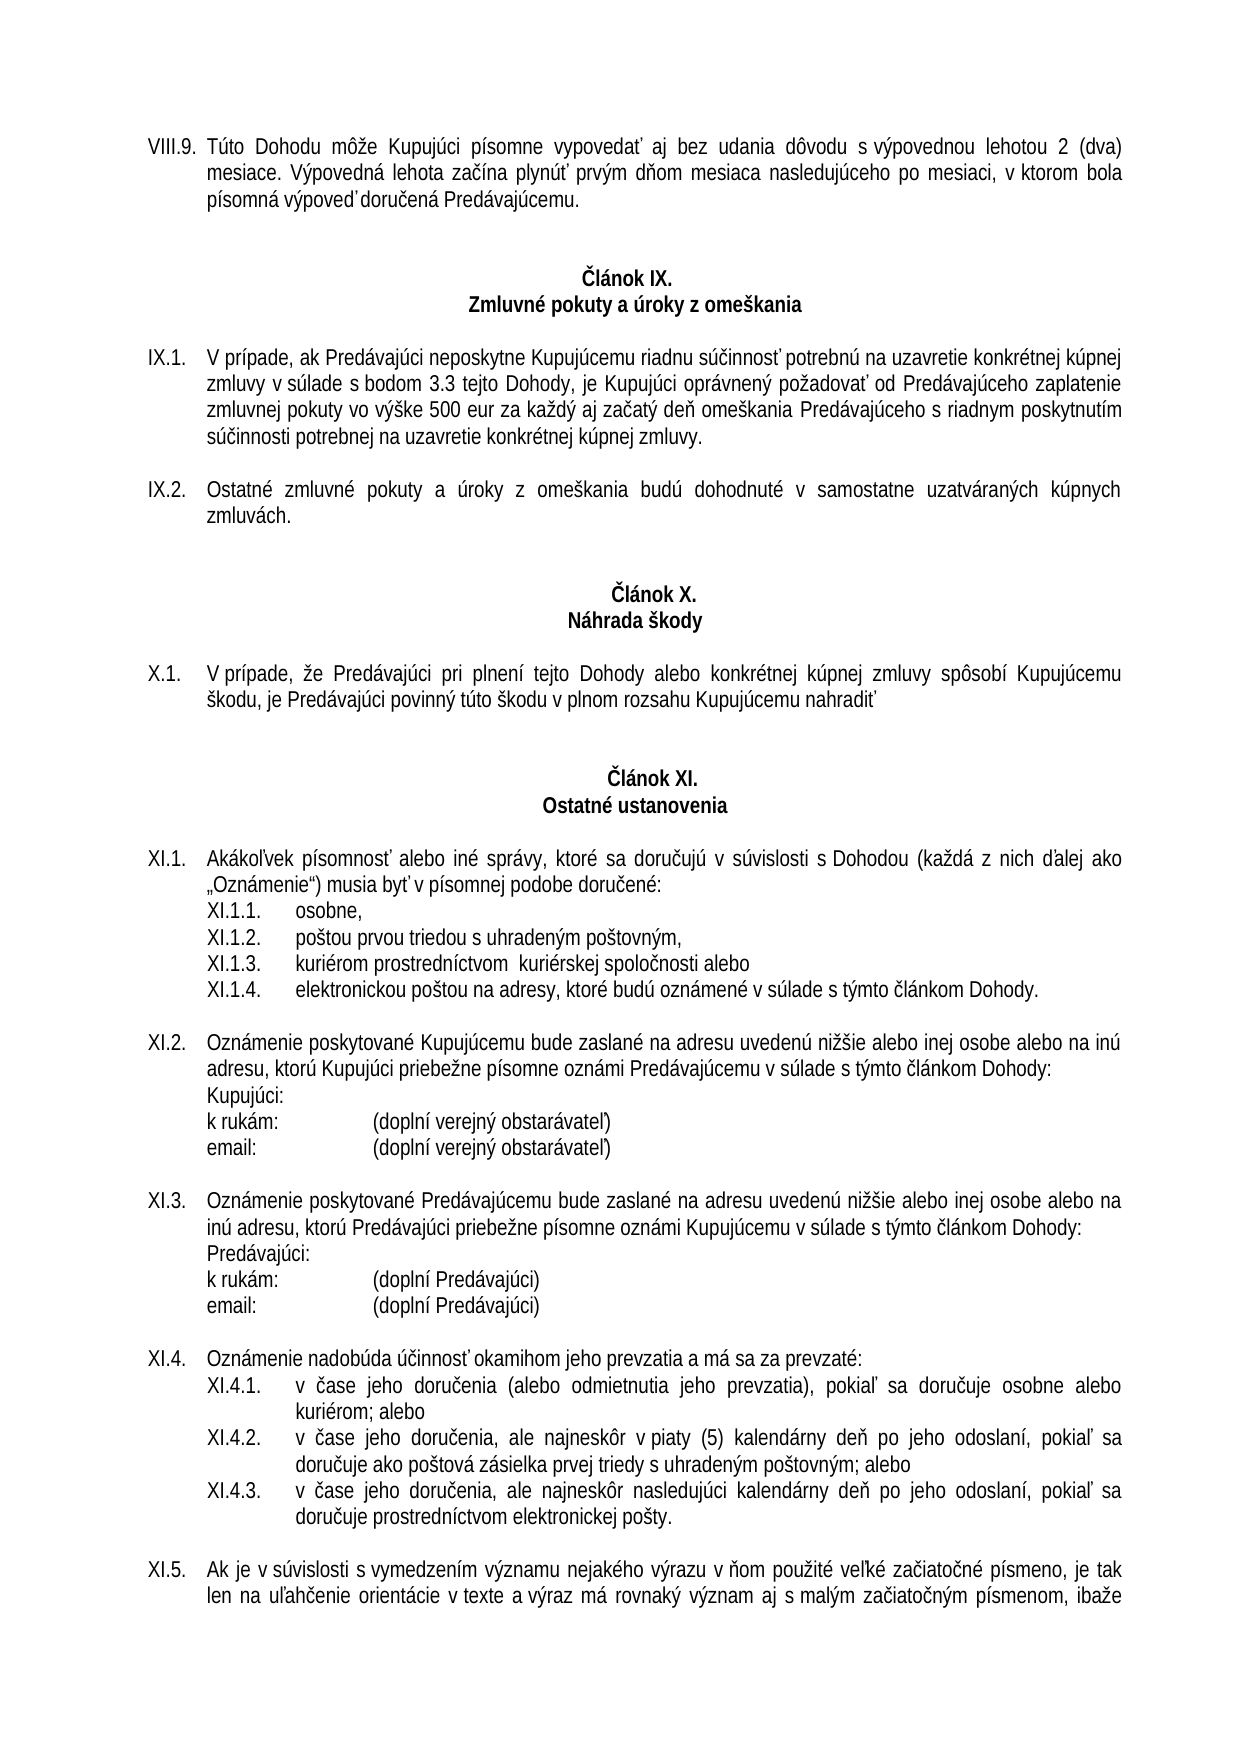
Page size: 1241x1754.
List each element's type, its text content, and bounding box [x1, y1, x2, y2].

list k rukám: (doplní verejný obstarávateľ) [207, 1108, 1122, 1134]
list Oznámenie poskytované Kupujúcemu bude zaslané na adresu uvedenú nižšie alebo inej osobe alebo na inú adresu, ktorú Kupujúci priebežne písomne oznámi Predávajúcemu v súlade s týmto článkom Dohody: [148, 1029, 1122, 1082]
text Zmluvné pokuty a úroky z omeškania [148, 291, 1122, 317]
list v čase jeho doručenia, ale najneskôr v piaty (5) kalendárny deň po jeho odoslaní, pokiaľ sa doručuje ako poštová zásielka prvej triedy s uhradeným poštovným; alebo [207, 1424, 1122, 1477]
list v čase jeho doručenia (alebo odmietnutia jeho prevzatia), pokiaľ sa doručuje osobne alebo kuriérom; alebo [207, 1372, 1122, 1424]
list Kupujúci: [207, 1082, 1122, 1108]
list kuriérom prostredníctvom kuriérskej spoločnosti alebo [207, 950, 1122, 976]
list Oznámenie poskytované Predávajúcemu bude zaslané na adresu uvedenú nižšie alebo inej osobe alebo na inú adresu, ktorú Predávajúci priebežne písomne oznámi Kupujúcemu v súlade s týmto článkom Dohody: [148, 1187, 1122, 1240]
list Predávajúci: [207, 1240, 1122, 1266]
list Akákoľvek písomnosť alebo iné správy, ktoré sa doručujú v súvislosti s Dohodou (každá z nich ďalej ako „Oznámenie“) musia byť v písomnej podobe doručené: [148, 844, 1122, 897]
list osobne, [207, 897, 1122, 923]
list email: (doplní Predávajúci) [207, 1292, 1122, 1319]
list V prípade, že Predávajúci pri plnení tejto Dohody alebo konkrétnej kúpnej zmluvy spôsobí Kupujúcemu škodu, je Predávajúci povinný túto škodu v plnom rozsahu Kupujúcemu nahradiť [148, 660, 1122, 713]
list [148, 1556, 1122, 1609]
list email: (doplní verejný obstarávateľ) [207, 1134, 1122, 1161]
list V prípade, ak Predávajúci neposkytne Kupujúcemu riadnu súčinnosť potrebnú na uzavretie konkrétnej kúpnej zmluvy v súlade s bodom 3.3 tejto Dohody, je Kupujúci oprávnený požadovať od Predávajúceho zaplatenie zmluvnej pokuty vo výške 500 eur za každý aj začatý deň omeškania Predávajúceho s riadnym poskytnutím súčinnosti potrebnej na uzavretie konkrétnej kúpnej zmluvy. [148, 344, 1122, 449]
list poštou prvou triedou s uhradeným poštovným, [207, 923, 1122, 950]
text Ostatné ustanovenia [148, 792, 1122, 818]
list elektronickou poštou na adresy, ktoré budú oznámené v súlade s týmto článkom Dohody. [207, 976, 1122, 1003]
list Túto Dohodu môže Kupujúci písomne vypovedať aj bez udania dôvodu s výpovednou lehotou 2 (dva) mesiace. Výpovedná lehota začína plynúť prvým dňom mesiaca nasledujúceho po mesiaci, v ktorom bola písomná výpoveď doručená Predávajúcemu. [148, 133, 1122, 212]
list v čase jeho doručenia, ale najneskôr nasledujúci kalendárny deň po jeho odoslaní, pokiaľ sa doručuje prostredníctvom elektronickej pošty. [207, 1477, 1122, 1530]
text Náhrada škody [148, 607, 1122, 634]
list Oznámenie nadobúda účinnosť okamihom jeho prevzatia a má sa za prevzaté: [148, 1345, 1122, 1372]
list k rukám: (doplní Predávajúci) [207, 1266, 1122, 1292]
list Ostatné zmluvné pokuty a úroky z omeškania budú dohodnuté v samostatne uzatváraných kúpnych zmluvách. [148, 476, 1122, 528]
